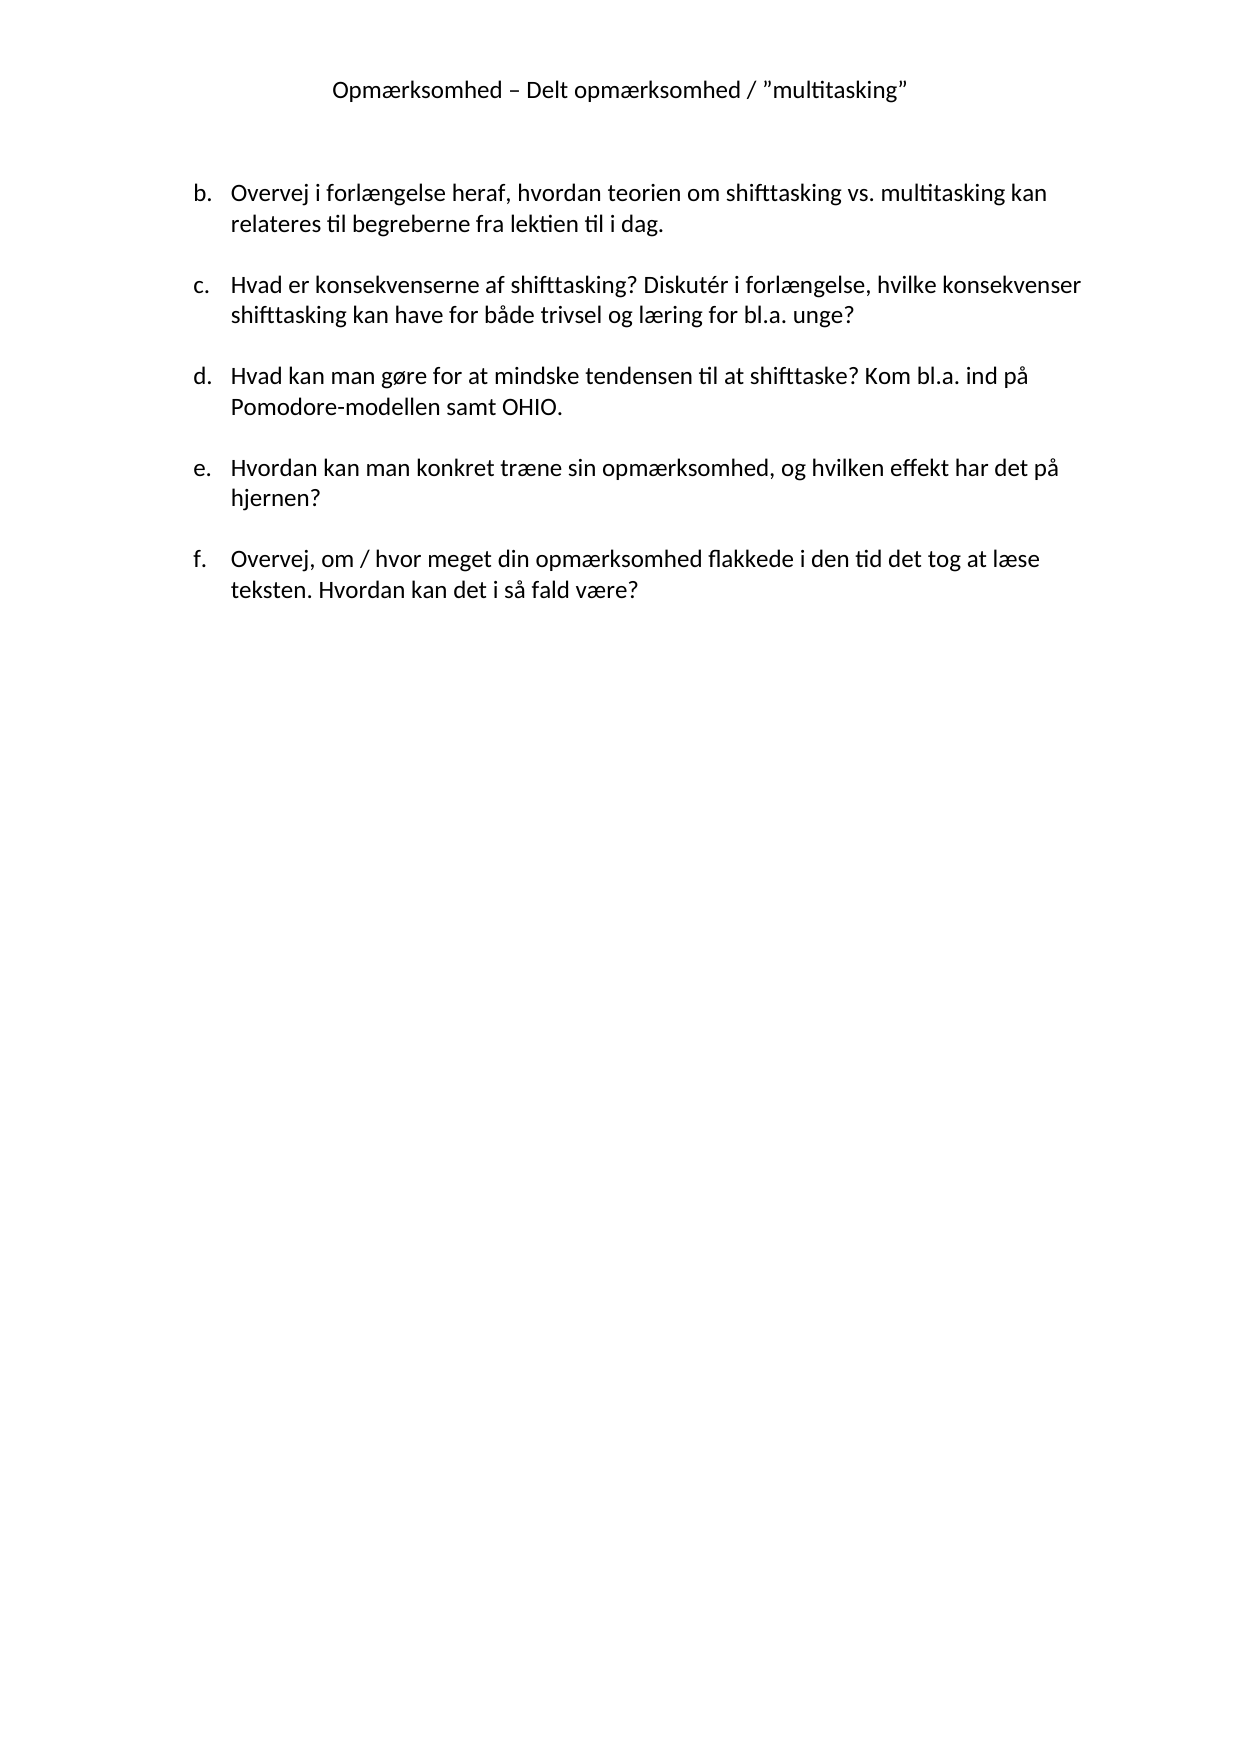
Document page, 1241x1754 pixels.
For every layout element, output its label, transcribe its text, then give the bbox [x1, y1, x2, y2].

list Hvordan kan man konkret træne sin opmærksomhed, og hvilken effekt har det på hjernen? [193, 452, 1122, 513]
list Overvej i forlængelse heraf, hvordan teorien om shifttasking vs. multitasking kan relateres til begreberne fra lektien til i dag. [193, 177, 1122, 238]
list Overvej, om / hvor meget din opmærksomhed flakkede i den tid det tog at læse teksten. Hvordan kan det i så fald være? [193, 543, 1122, 604]
list Hvad er konsekvenserne af shifttasking? Diskutér i forlængelse, hvilke konsekvenser shifttasking kan have for både trivsel og læring for bl.a. unge? [193, 269, 1122, 330]
list Hvad kan man gøre for at mindske tendensen til at shifttaske? Kom bl.a. ind på Pomodore-modellen samt OHIO. [193, 360, 1122, 421]
